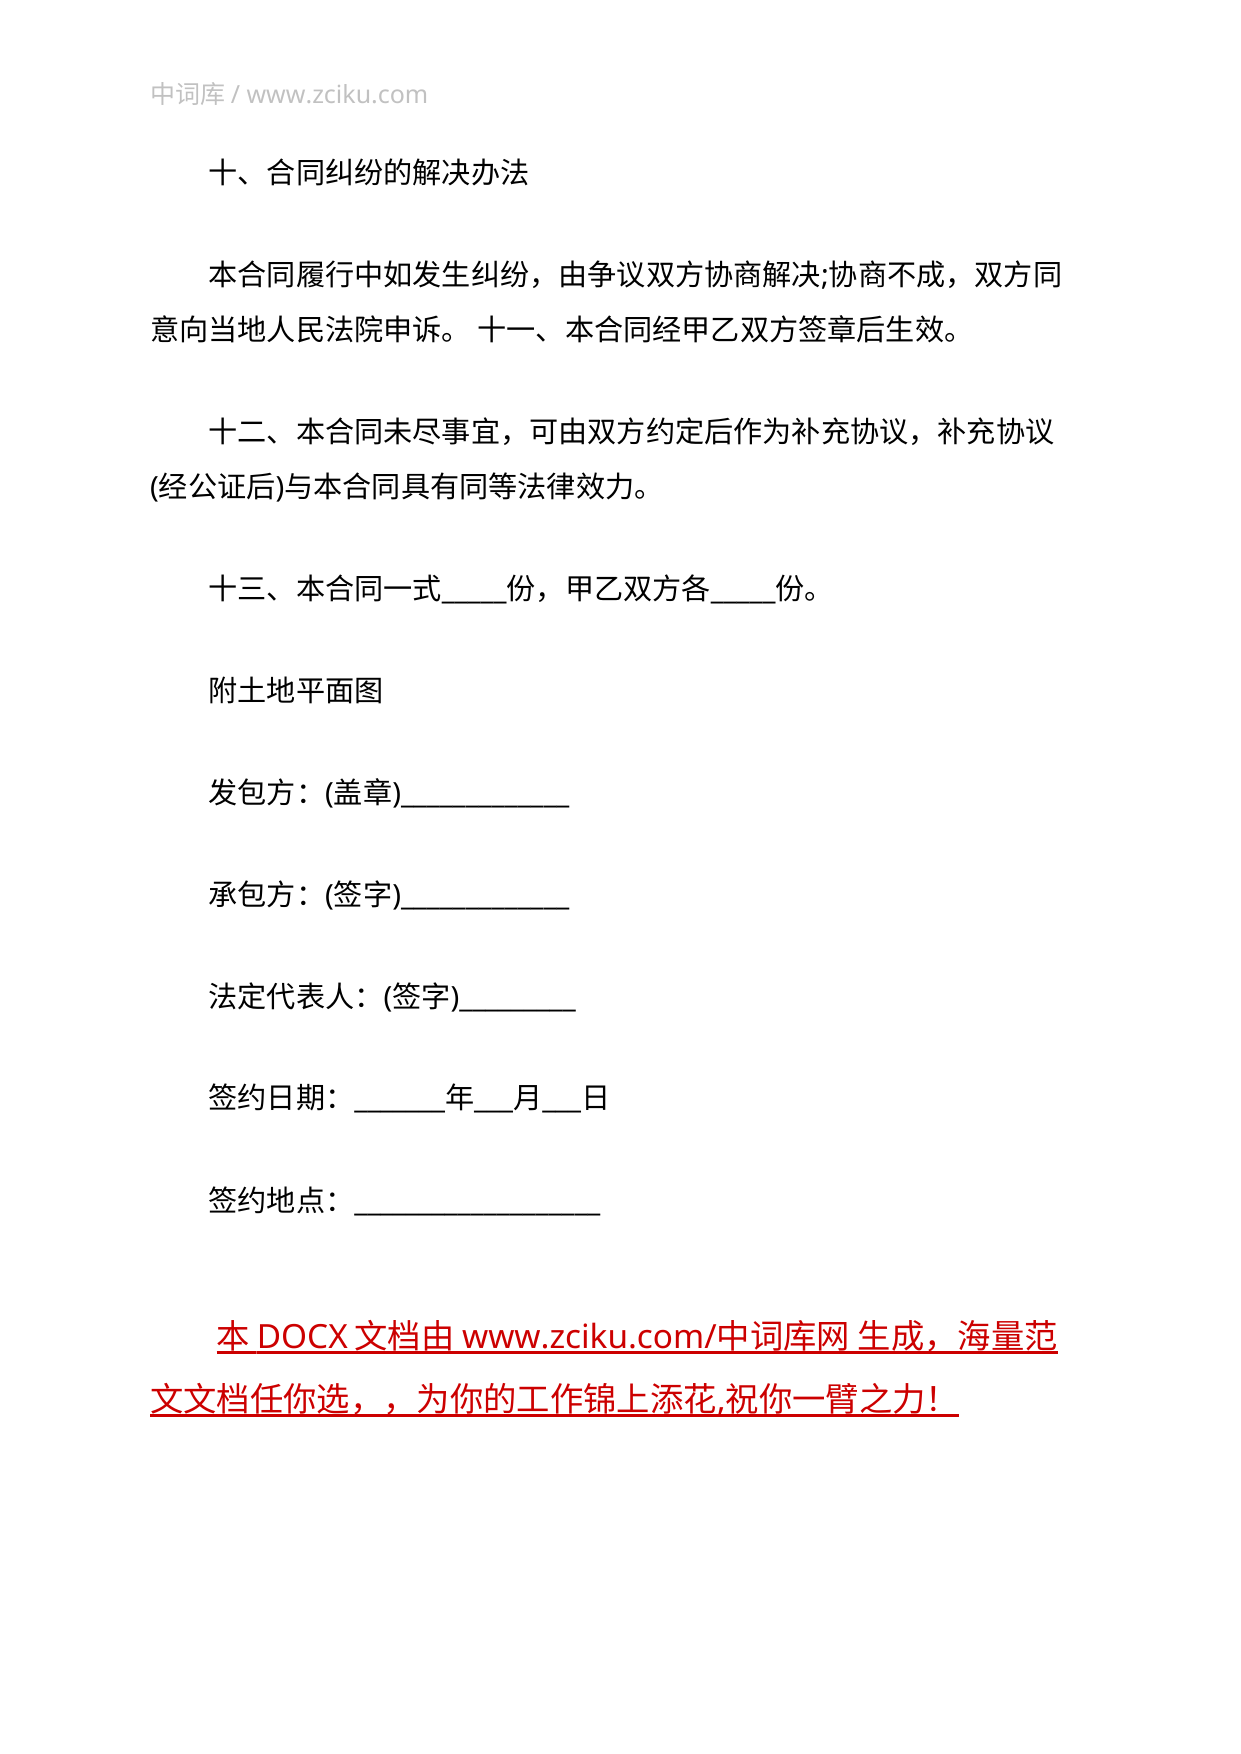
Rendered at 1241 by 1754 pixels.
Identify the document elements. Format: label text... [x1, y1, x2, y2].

text 承包方：(签字)_____________ [150, 871, 1090, 913]
text 签约日期：_______年___月___日 [150, 1075, 1090, 1117]
text 本合同履行中如发生纠纷，由争议双方协商解决;协商不成，双方同意向当地人民法院申诉。 十一、本合同经甲乙双方签章后生效。 [150, 252, 1090, 349]
text 十二、本合同未尽事宜，可由双方约定后作为补充协议，补充协议(经公证后)与本合同具有同等法律效力。 [150, 408, 1090, 506]
text 十、合同纠纷的解决办法 [150, 150, 1090, 192]
text 签约地点：___________________ [150, 1177, 1090, 1219]
text 附土地平面图 [150, 667, 1090, 710]
text 法定代表人：(签字)_________ [150, 973, 1090, 1016]
text 本DOCX文档由 www.zciku.com/中词库网 生成，海量范文文档任你选，，为你的工作锦上添花,祝你一臂之力！ [150, 1310, 1090, 1422]
text 十三、本合同一式_____份，甲乙双方各_____份。 [150, 565, 1090, 608]
text 发包方：(盖章)_____________ [150, 769, 1090, 812]
